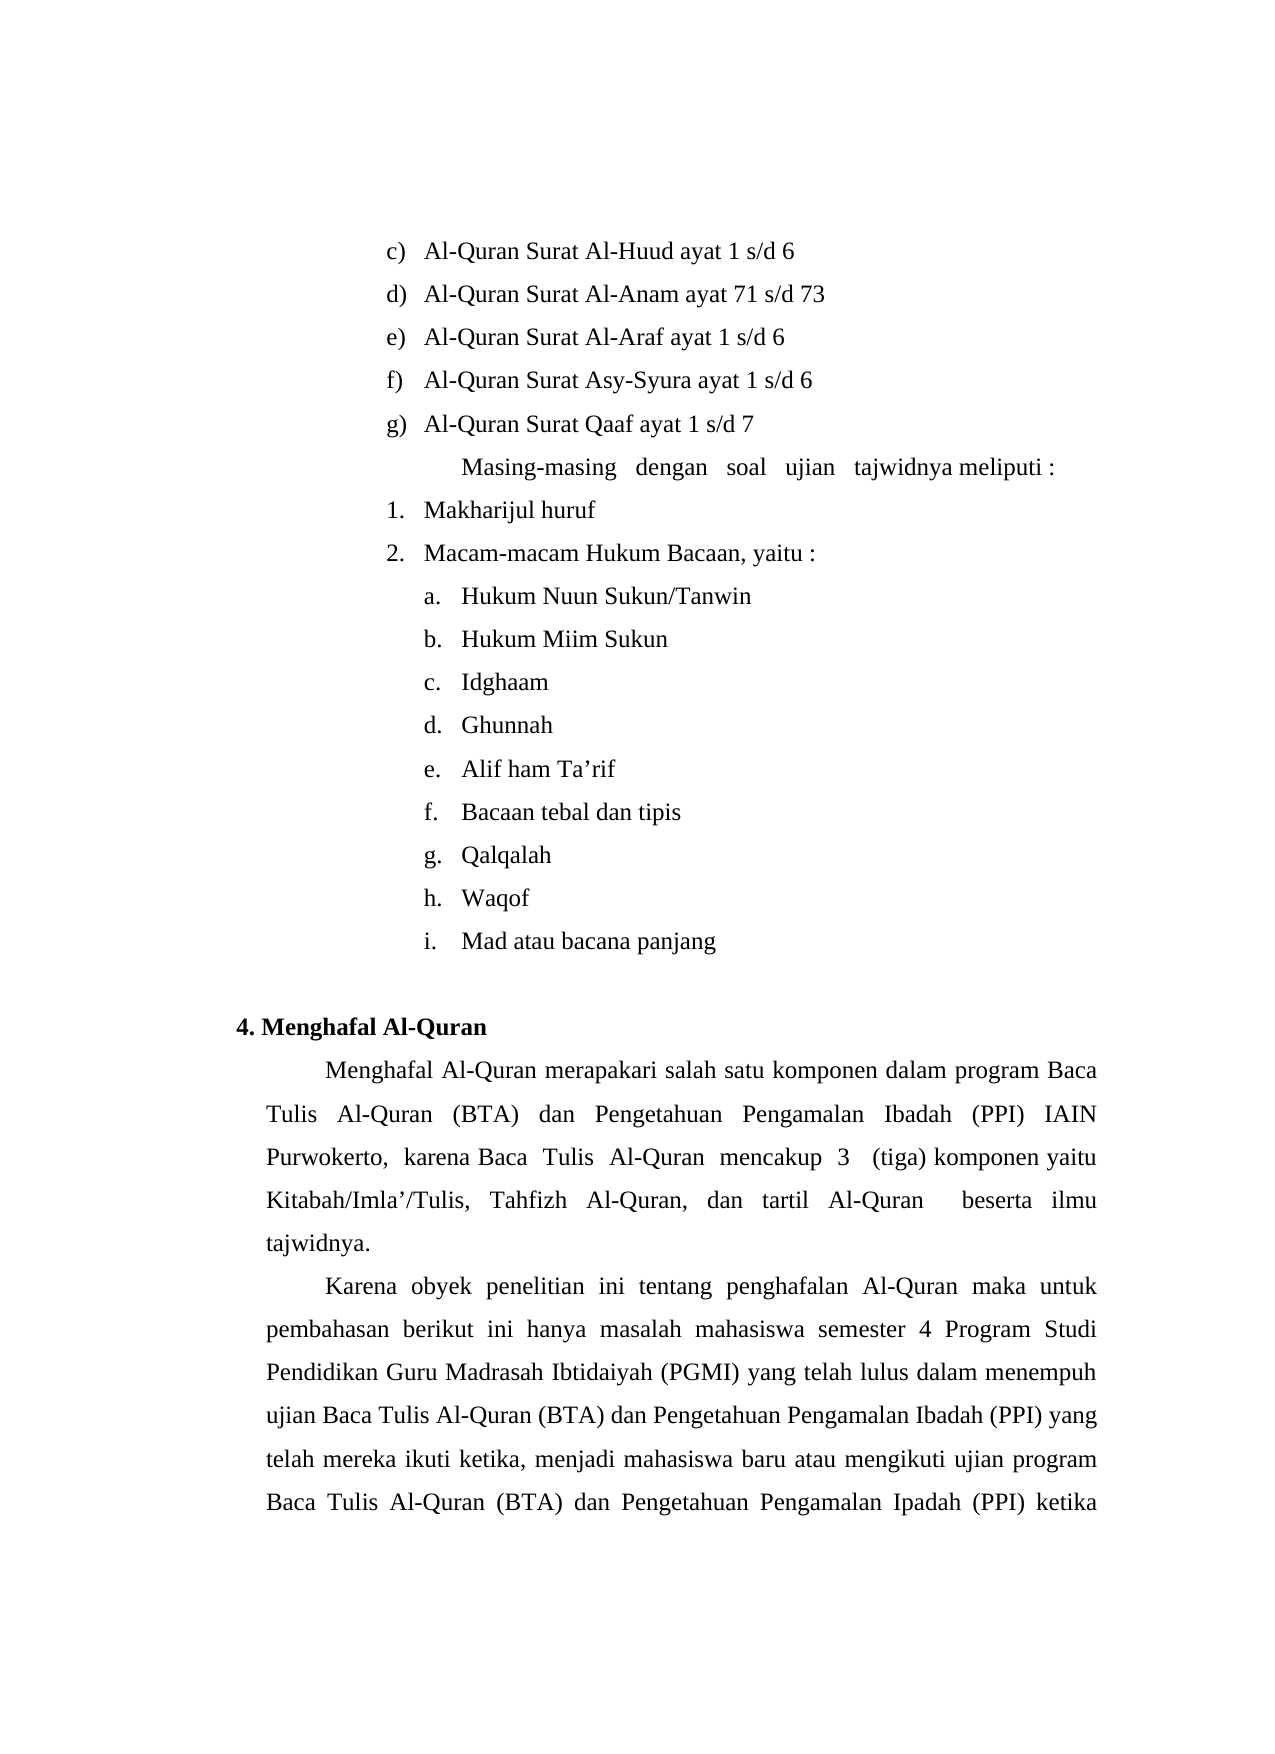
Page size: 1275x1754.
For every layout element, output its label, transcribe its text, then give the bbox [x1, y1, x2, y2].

text 4. Menghafal Al-Quran [236, 1012, 1098, 1041]
list Waqof [424, 883, 1098, 912]
list Al-Quran Surat Qaaf ayat 1 s/d 7 [386, 409, 1098, 437]
list Al-Quran Surat Asy-Syura ayat 1 s/d 6 [386, 366, 1098, 394]
list Alif ham Ta’rif [424, 754, 1098, 782]
list Al-Quran Surat Al-Anam ayat 71 s/d 73 [386, 279, 1098, 308]
list Idghaam [424, 667, 1098, 696]
text Masing-masing dengan soal ujian tajwidnya meliputi : [386, 452, 1098, 481]
list Al-Quran Surat Al-Araf ayat 1 s/d 6 [386, 322, 1098, 351]
list Bacaan tebal dan tipis [424, 797, 1098, 826]
list Hukum Miim Sukun [424, 624, 1098, 653]
list Qalqalah [424, 840, 1098, 869]
list Hukum Nuun Sukun/Tanwin [424, 581, 1098, 610]
list Macam-macam Hukum Bacaan, yaitu : [386, 538, 1098, 567]
list Makharijul huruf [386, 495, 1098, 524]
list Ghunnah [424, 711, 1098, 739]
list Al-Quran Surat Al-Huud ayat 1 s/d 6 [386, 236, 1098, 265]
text Menghafal Al-Quran merapakari salah satu komponen dalam program Baca Tulis Al-Quran (BTA) dan Pengetahuan Pengamalan Ibadah (PPI) IAIN Purwokerto, karena Baca Tulis Al-Quran mencakup 3 (tiga) komponen yaitu Kitabah/Imla’/Tulis, Tahfizh Al-Quran, dan tartil Al-Quran beserta ilmu tajwidnya. [266, 1056, 1098, 1257]
list Mad atau bacana panjang [424, 926, 1098, 955]
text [266, 1271, 1098, 1516]
